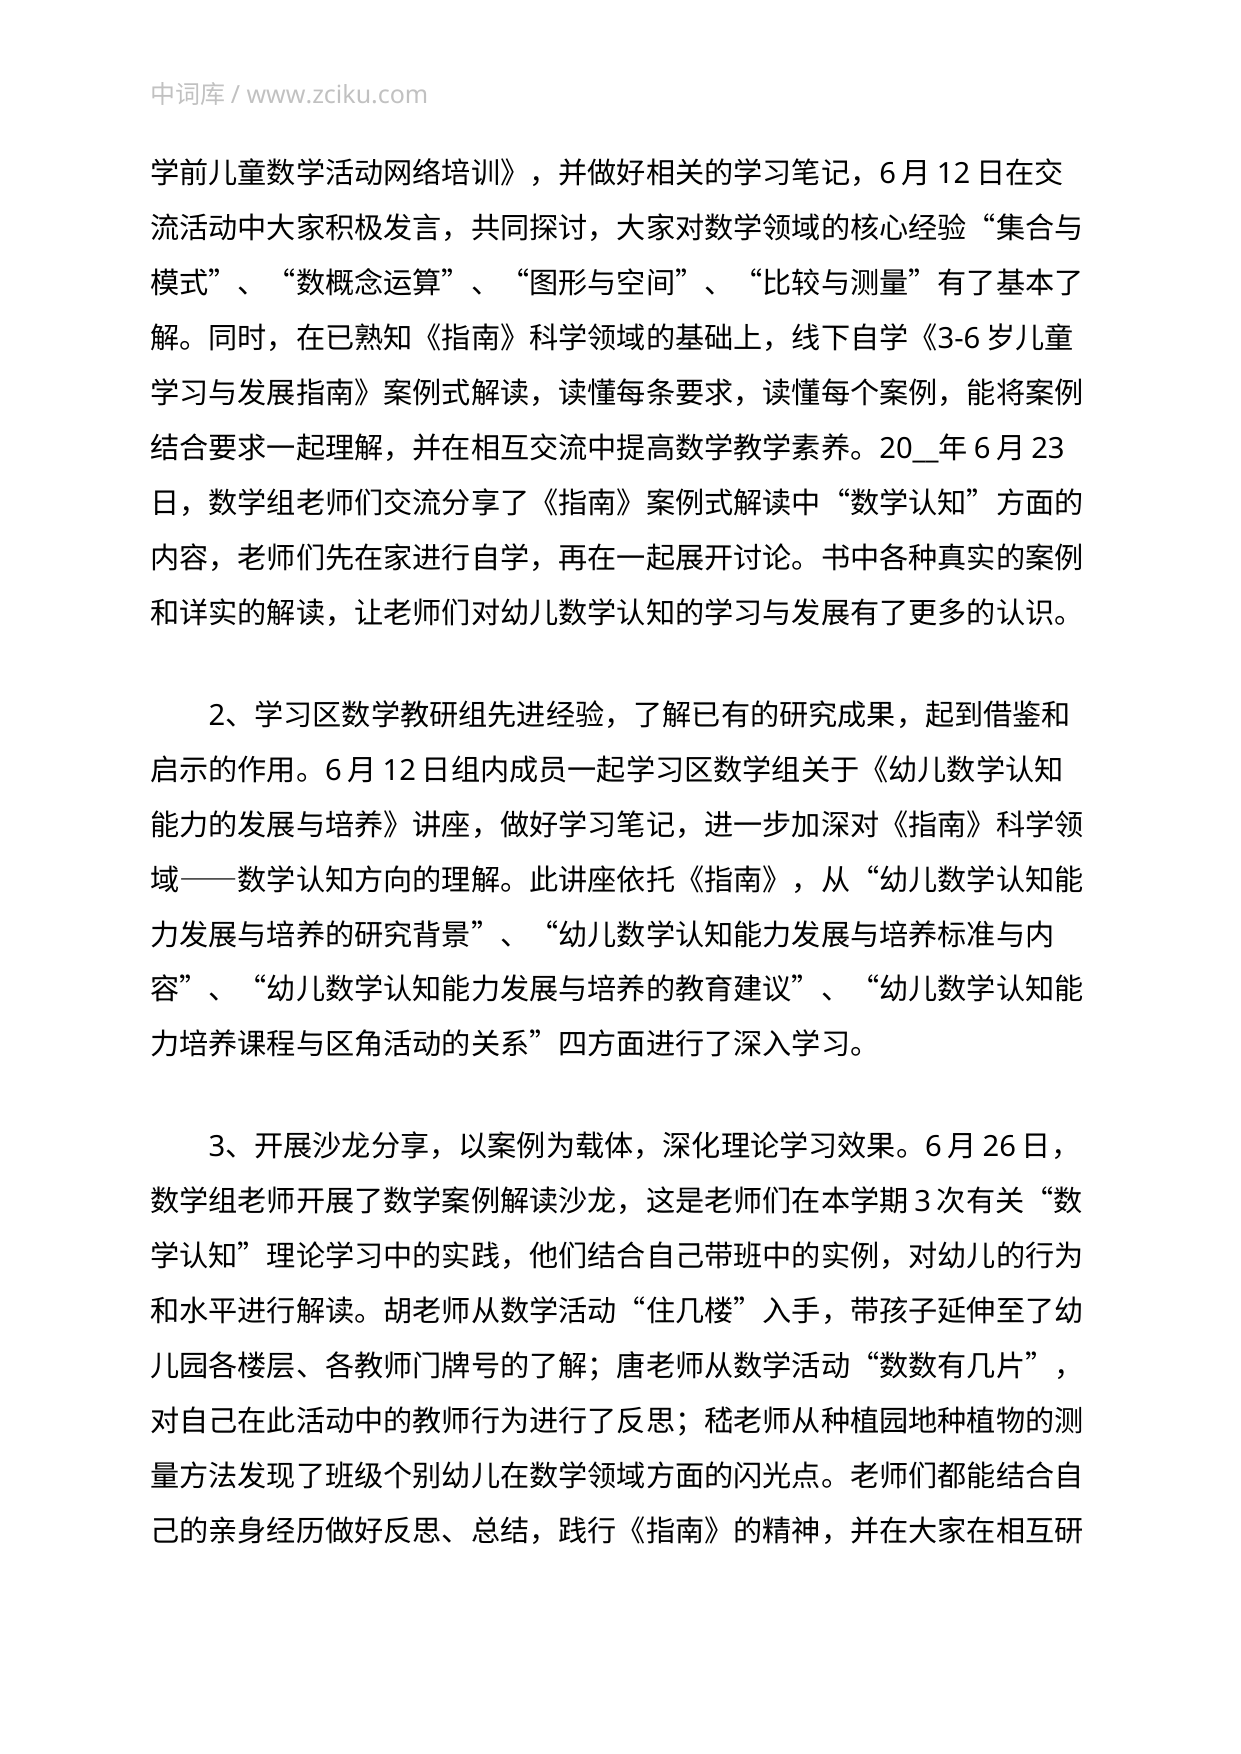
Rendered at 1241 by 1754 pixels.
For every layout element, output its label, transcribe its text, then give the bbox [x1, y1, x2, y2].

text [150, 150, 1090, 632]
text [150, 1123, 1090, 1549]
text 2、学习区数学教研组先进经验，了解已有的研究成果，起到借鉴和启示的作用。6月12日组内成员一起学习区数学组关于《幼儿数学认知能力的发展与培养》讲座，做好学习笔记，进一步加深对《指南》科学领域——数学认知方向的理解。此讲座依托《指南》，从“幼儿数学认知能力发展与培养的研究背景”、“幼儿数学认知能力发展与培养标准与内容”、“幼儿数学认知能力发展与培养的教育建议”、“幼儿数学认知能力培养课程与区角活动的关系”四方面进行了深入学习。 [150, 691, 1090, 1063]
